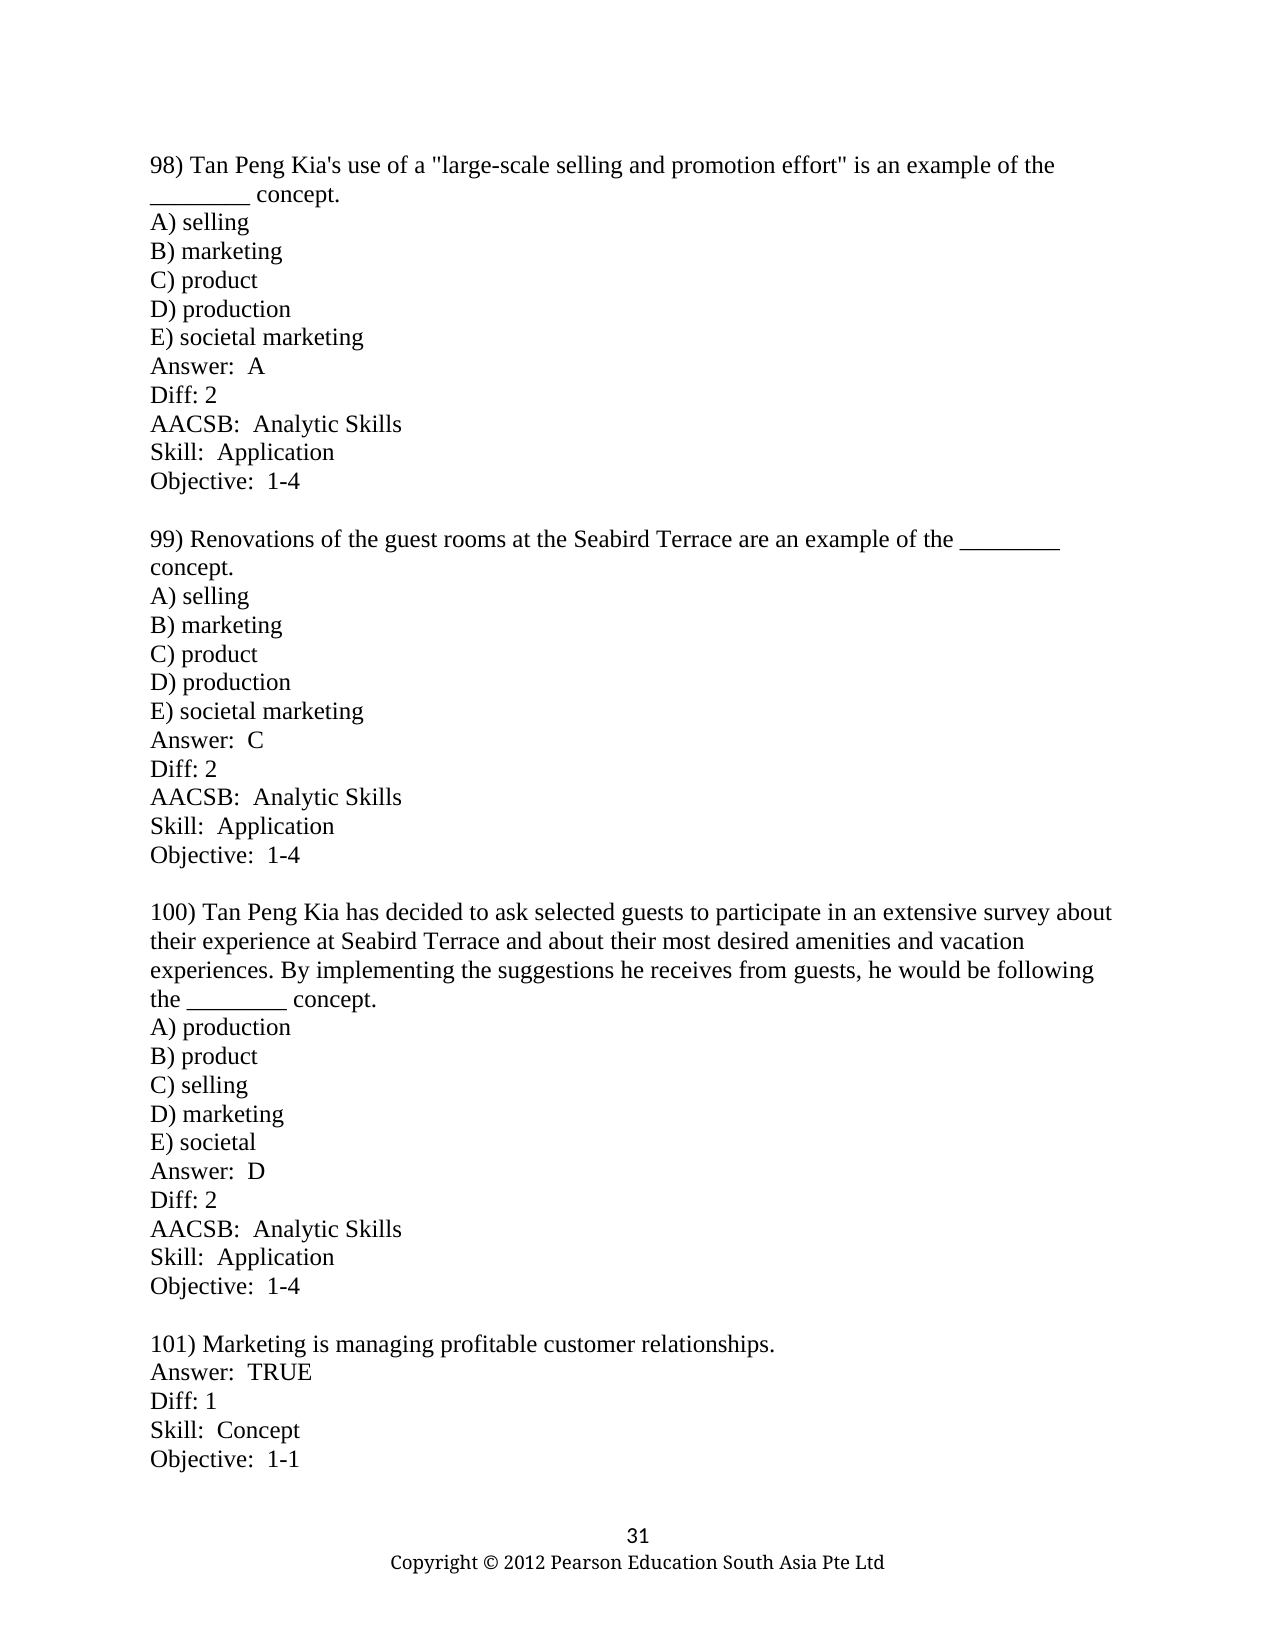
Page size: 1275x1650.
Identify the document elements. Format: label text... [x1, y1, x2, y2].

text Diff: 2 [150, 380, 1125, 409]
text C) product [150, 265, 1125, 294]
text Objective: 1-4 [150, 1271, 1125, 1300]
text Answer: TRUE [150, 1357, 1125, 1386]
text D) marketing [150, 1099, 1125, 1127]
text Skill: Concept [150, 1415, 1125, 1444]
text Skill: Application [150, 1242, 1125, 1271]
text 100) Tan Peng Kia has decided to ask selected guests to participate in an extensive survey about their experience at Seabird Terrace and about their most desired amenities and vacation experiences. By implementing the suggestions he receives from guests, he would be following the ________ concept. [150, 897, 1125, 1012]
text Objective: 1-4 [150, 466, 1125, 495]
text A) selling [150, 581, 1125, 610]
text B) marketing [150, 610, 1125, 639]
text D) production [150, 667, 1125, 696]
text 98) Tan Peng Kia's use of a "large-scale selling and promotion effort" is an example of the ________ concept. [150, 150, 1125, 207]
text Diff: 1 [150, 1386, 1125, 1415]
text Skill: Application [150, 811, 1125, 840]
text 99) Renovations of the guest rooms at the Seabird Terrace are an example of the ________ concept. [150, 524, 1125, 581]
text A) selling [150, 207, 1125, 236]
text E) societal marketing [150, 322, 1125, 351]
text AACSB: Analytic Skills [150, 782, 1125, 811]
text Skill: Application [150, 437, 1125, 466]
text 101) Marketing is managing profitable customer relationships. [150, 1329, 1125, 1357]
text E) societal [150, 1127, 1125, 1156]
text C) product [150, 639, 1125, 667]
text AACSB: Analytic Skills [150, 1214, 1125, 1242]
text Answer: A [150, 351, 1125, 380]
text Objective: 1-4 [150, 840, 1125, 869]
text B) product [150, 1041, 1125, 1070]
text Answer: C [150, 725, 1125, 754]
text Diff: 2 [150, 1185, 1125, 1214]
text B) marketing [150, 236, 1125, 265]
text Diff: 2 [150, 754, 1125, 782]
text Objective: 1-1 [150, 1444, 1125, 1472]
text D) production [150, 294, 1125, 322]
text E) societal marketing [150, 696, 1125, 725]
text Answer: D [150, 1156, 1125, 1185]
text A) production [150, 1012, 1125, 1041]
text AACSB: Analytic Skills [150, 409, 1125, 437]
text C) selling [150, 1070, 1125, 1099]
